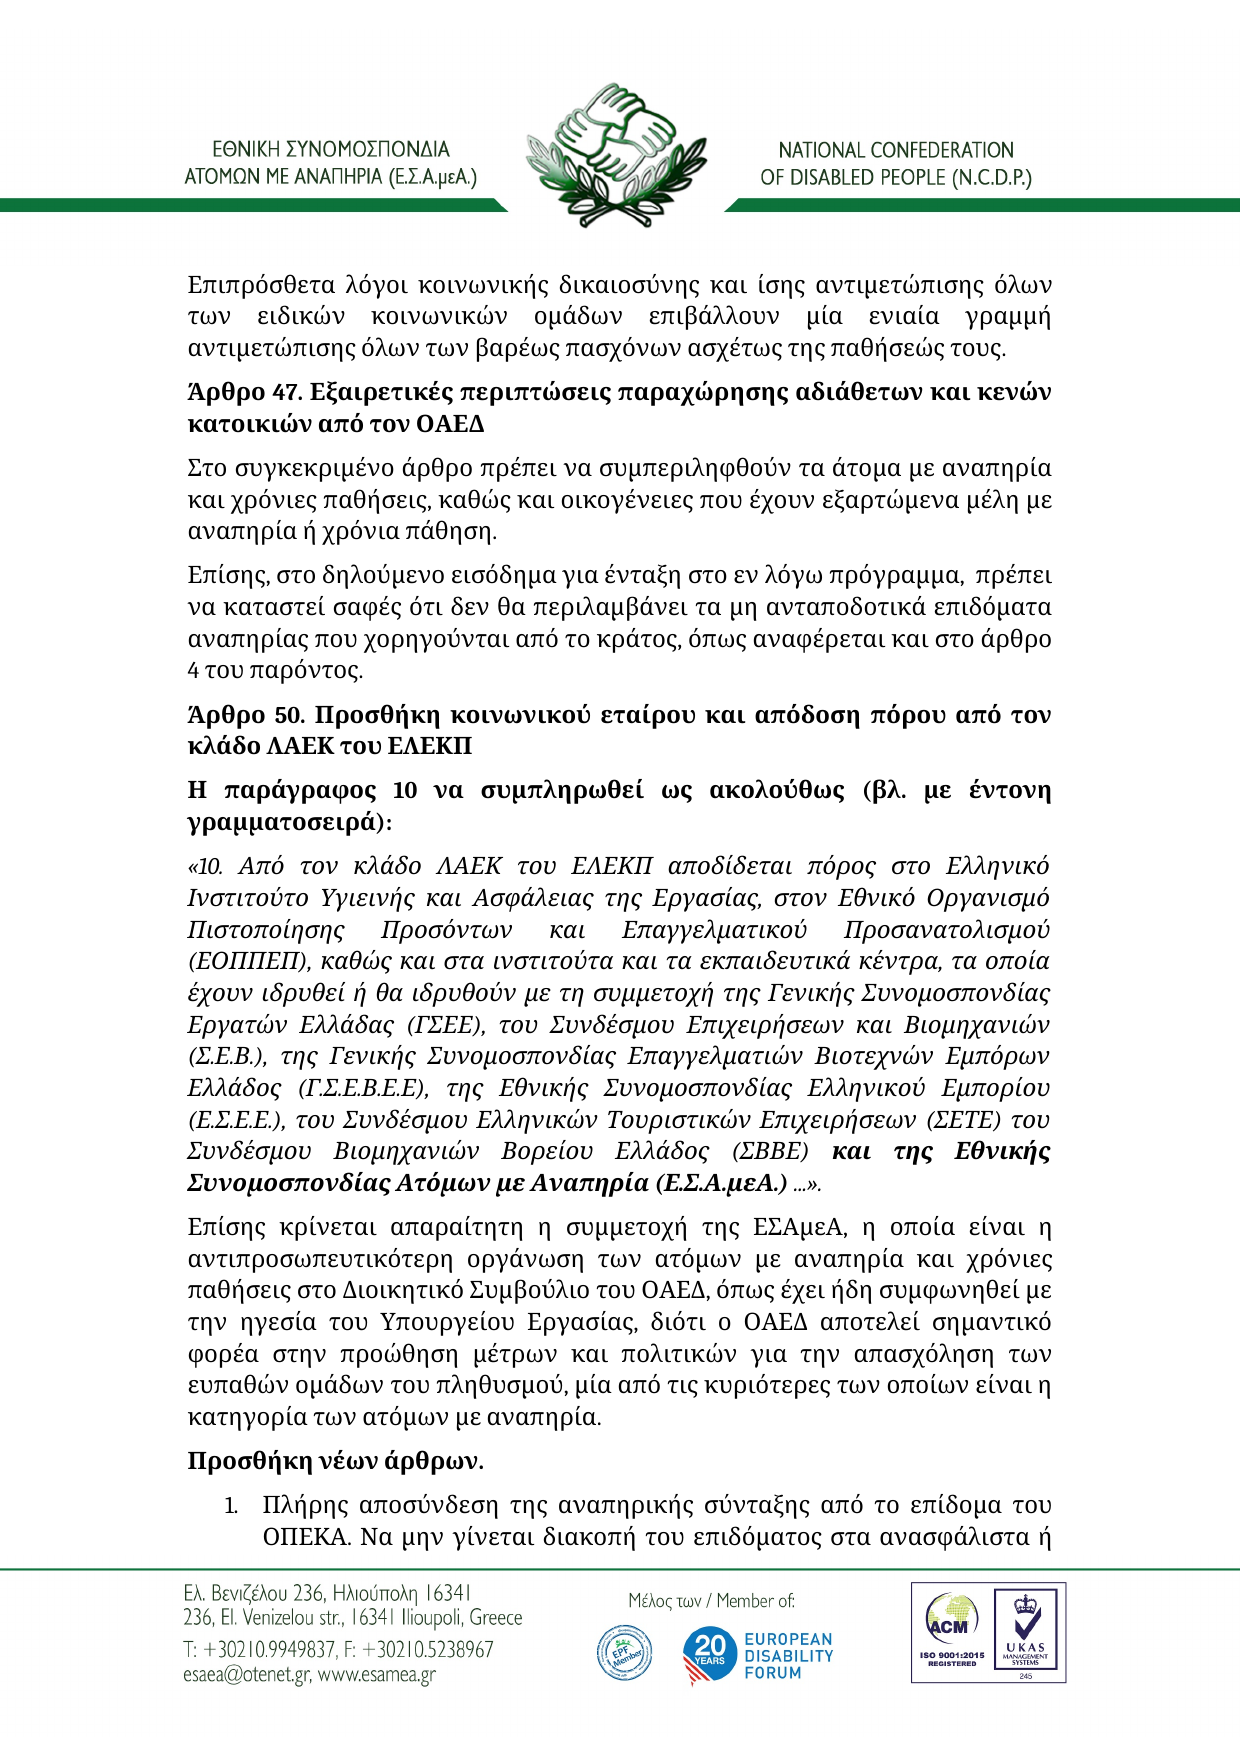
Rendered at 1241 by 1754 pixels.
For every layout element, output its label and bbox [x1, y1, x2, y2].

picture [0, 29, 1240, 266]
picture [0, 1555, 1240, 1737]
